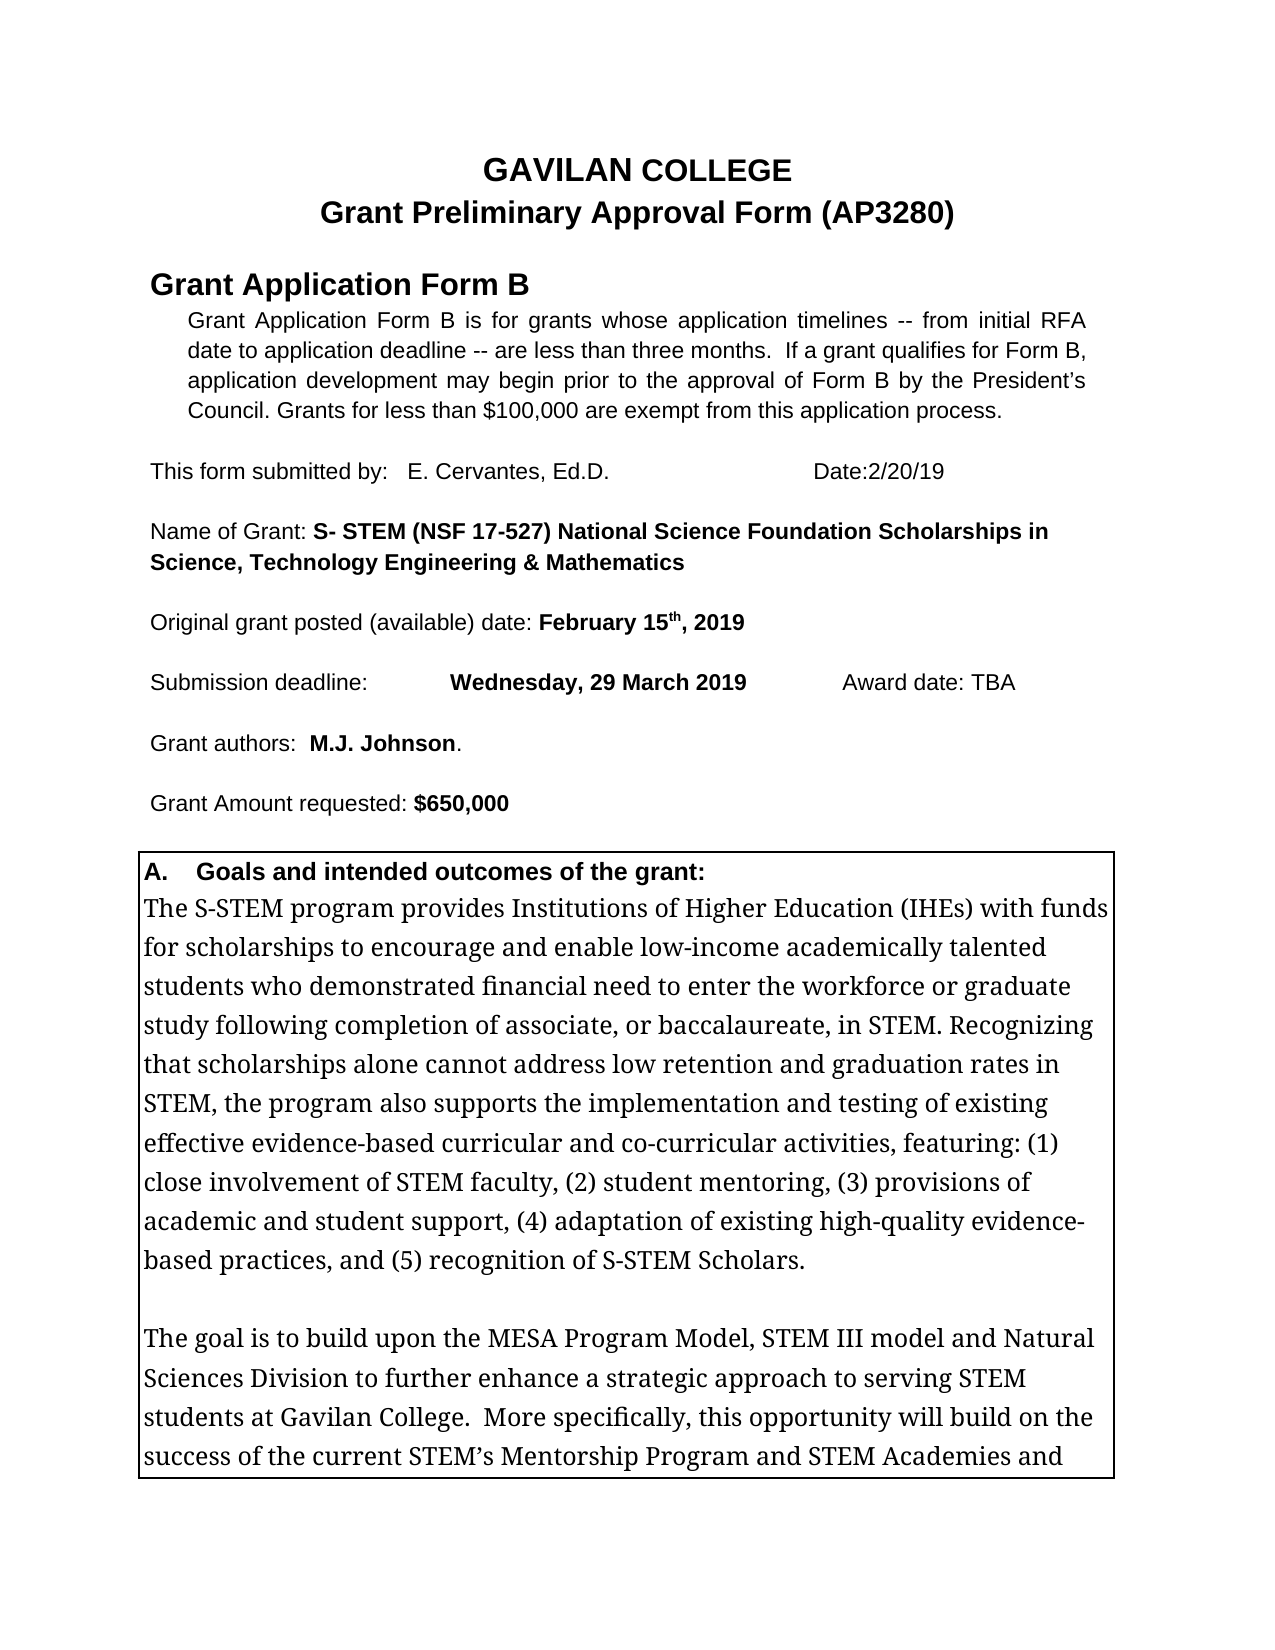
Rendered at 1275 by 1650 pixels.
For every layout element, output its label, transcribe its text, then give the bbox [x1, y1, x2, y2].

text Grant Application Form B [150, 266, 1125, 302]
text Submission deadline: Wednesday, 29 March 2019 Award date: TBA [150, 669, 1125, 696]
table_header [140, 853, 1113, 1477]
text This form submitted by: E. Cervantes, Ed.D. Date:2/20/19 [150, 458, 1125, 484]
text Grant authors: M.J. Johnson. [150, 730, 1125, 756]
text Grant Amount requested: $650,000 [150, 790, 1125, 817]
text Name of Grant: S- STEM (NSF 17-527) National Science Foundation Scholarships in Science, Technology Engineering & Mathematics [150, 518, 1125, 575]
text Original grant posted (available) date: February 15th, 2019 [150, 609, 1125, 635]
text GAVILAN COLLEGE [150, 150, 1125, 188]
text Grant Application Form B is for grants whose application timelines -- from initial RFA date to application deadline -- are less than three months. If a grant qualifies for Form B, application development may begin prior to the approval of Form B by the President’s Council. Grants for less than $100,000 are exempt from this application process. [187, 307, 1087, 424]
text Grant Preliminary Approval Form (AP3280) [150, 194, 1125, 230]
